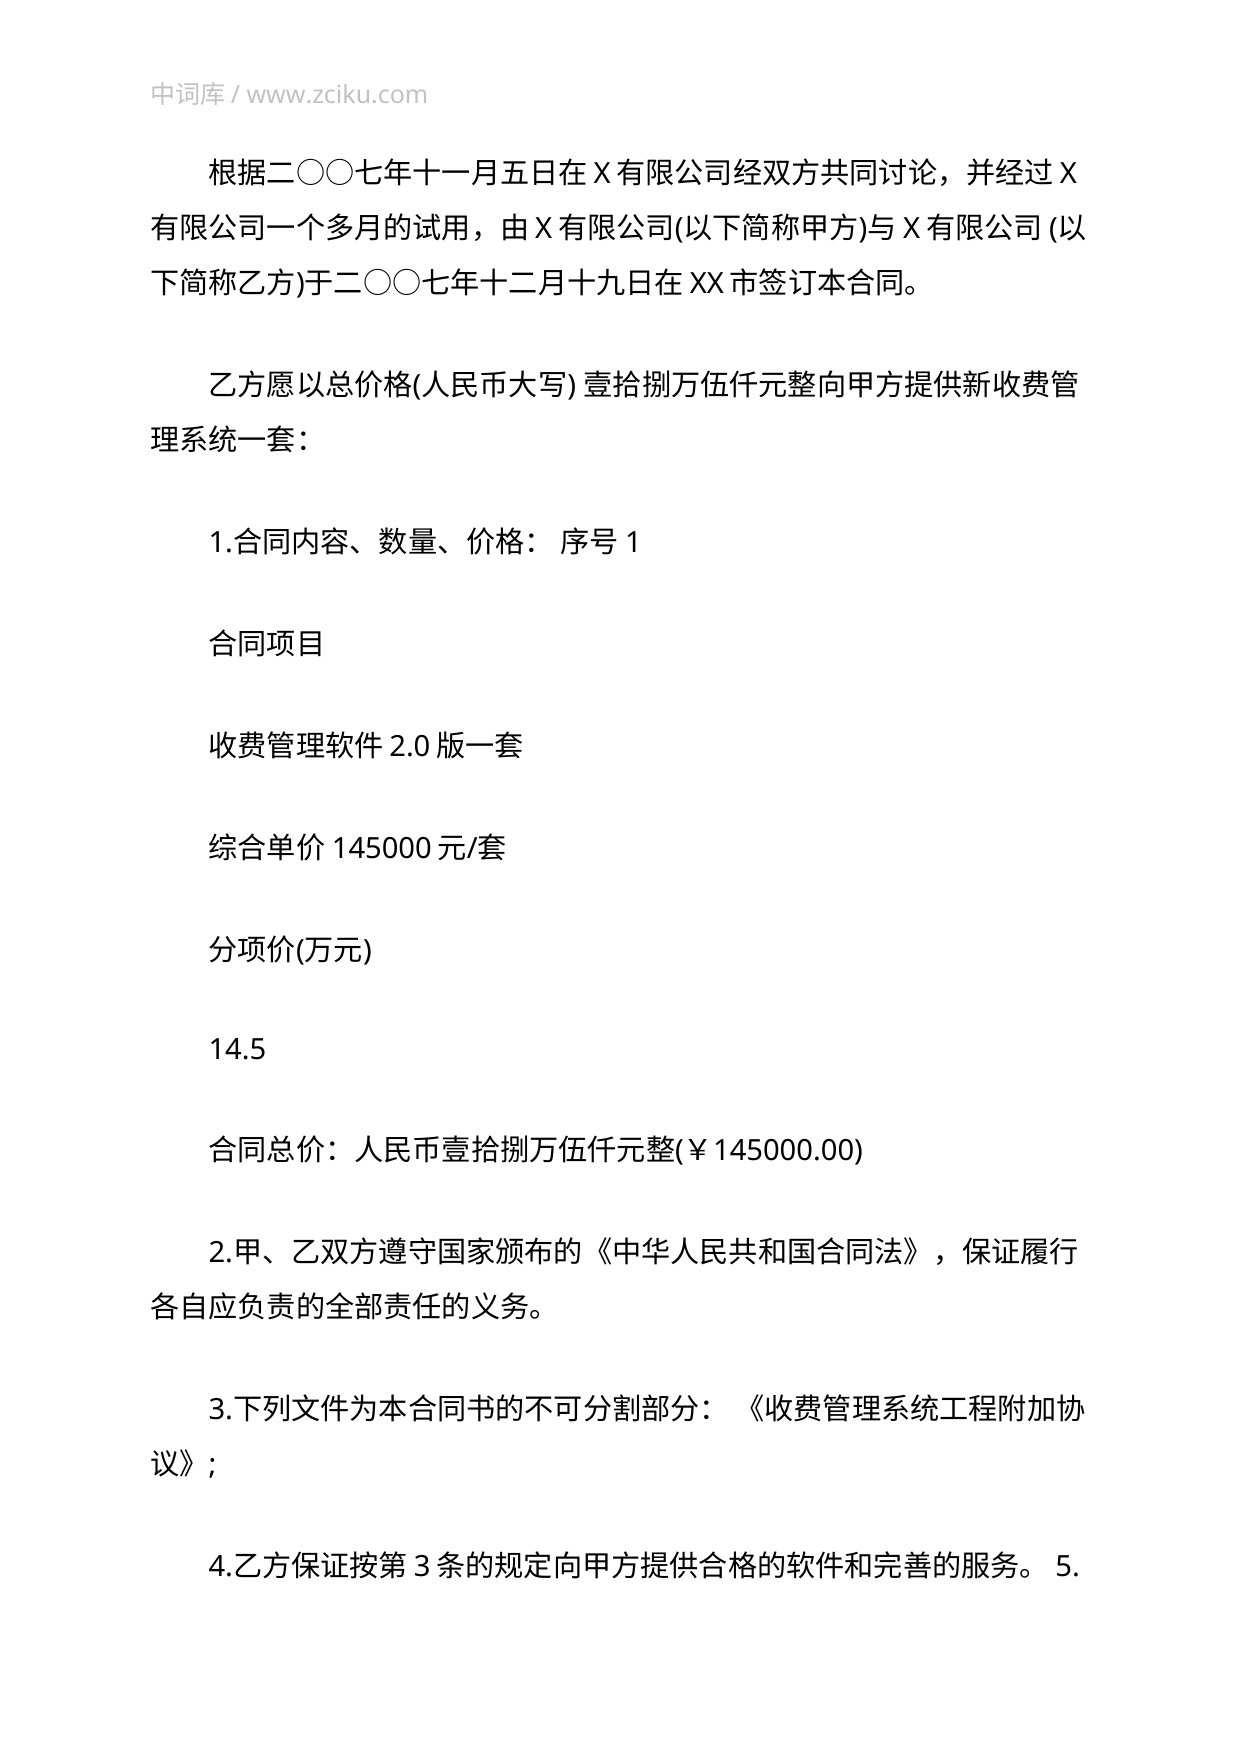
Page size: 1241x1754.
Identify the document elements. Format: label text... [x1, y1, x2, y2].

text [150, 1543, 1090, 1585]
text 收费管理软件2.0版一套 [150, 722, 1090, 765]
text 2.甲、乙双方遵守国家颁布的《中华人民共和国合同法》，保证履行各自应负责的全部责任的义务。 [150, 1229, 1090, 1326]
text 分项价(万元) [150, 926, 1090, 969]
text 乙方愿以总价格(人民币大写) 壹拾捌万伍仟元整向甲方提供新收费管理系统一套： [150, 362, 1090, 459]
text 1.合同内容、数量、价格： 序号 1 [150, 519, 1090, 561]
text 合同项目 [150, 621, 1090, 663]
text 综合单价 145000元/套 [150, 824, 1090, 867]
text 3.下列文件为本合同书的不可分割部分： 《收费管理系统工程附加协议》; [150, 1386, 1090, 1483]
text 合同总价：人民币壹拾捌万伍仟元整(￥145000.00) [150, 1127, 1090, 1169]
text 根据二○○七年十一月五日在X有限公司经双方共同讨论，并经过X有限公司一个多月的试用，由X有限公司(以下简称甲方)与 X有限公司 (以下简称乙方)于二○○七年十二月十九日在XX市签订本合同。 [150, 150, 1090, 302]
text 14.5 [150, 1028, 1090, 1068]
